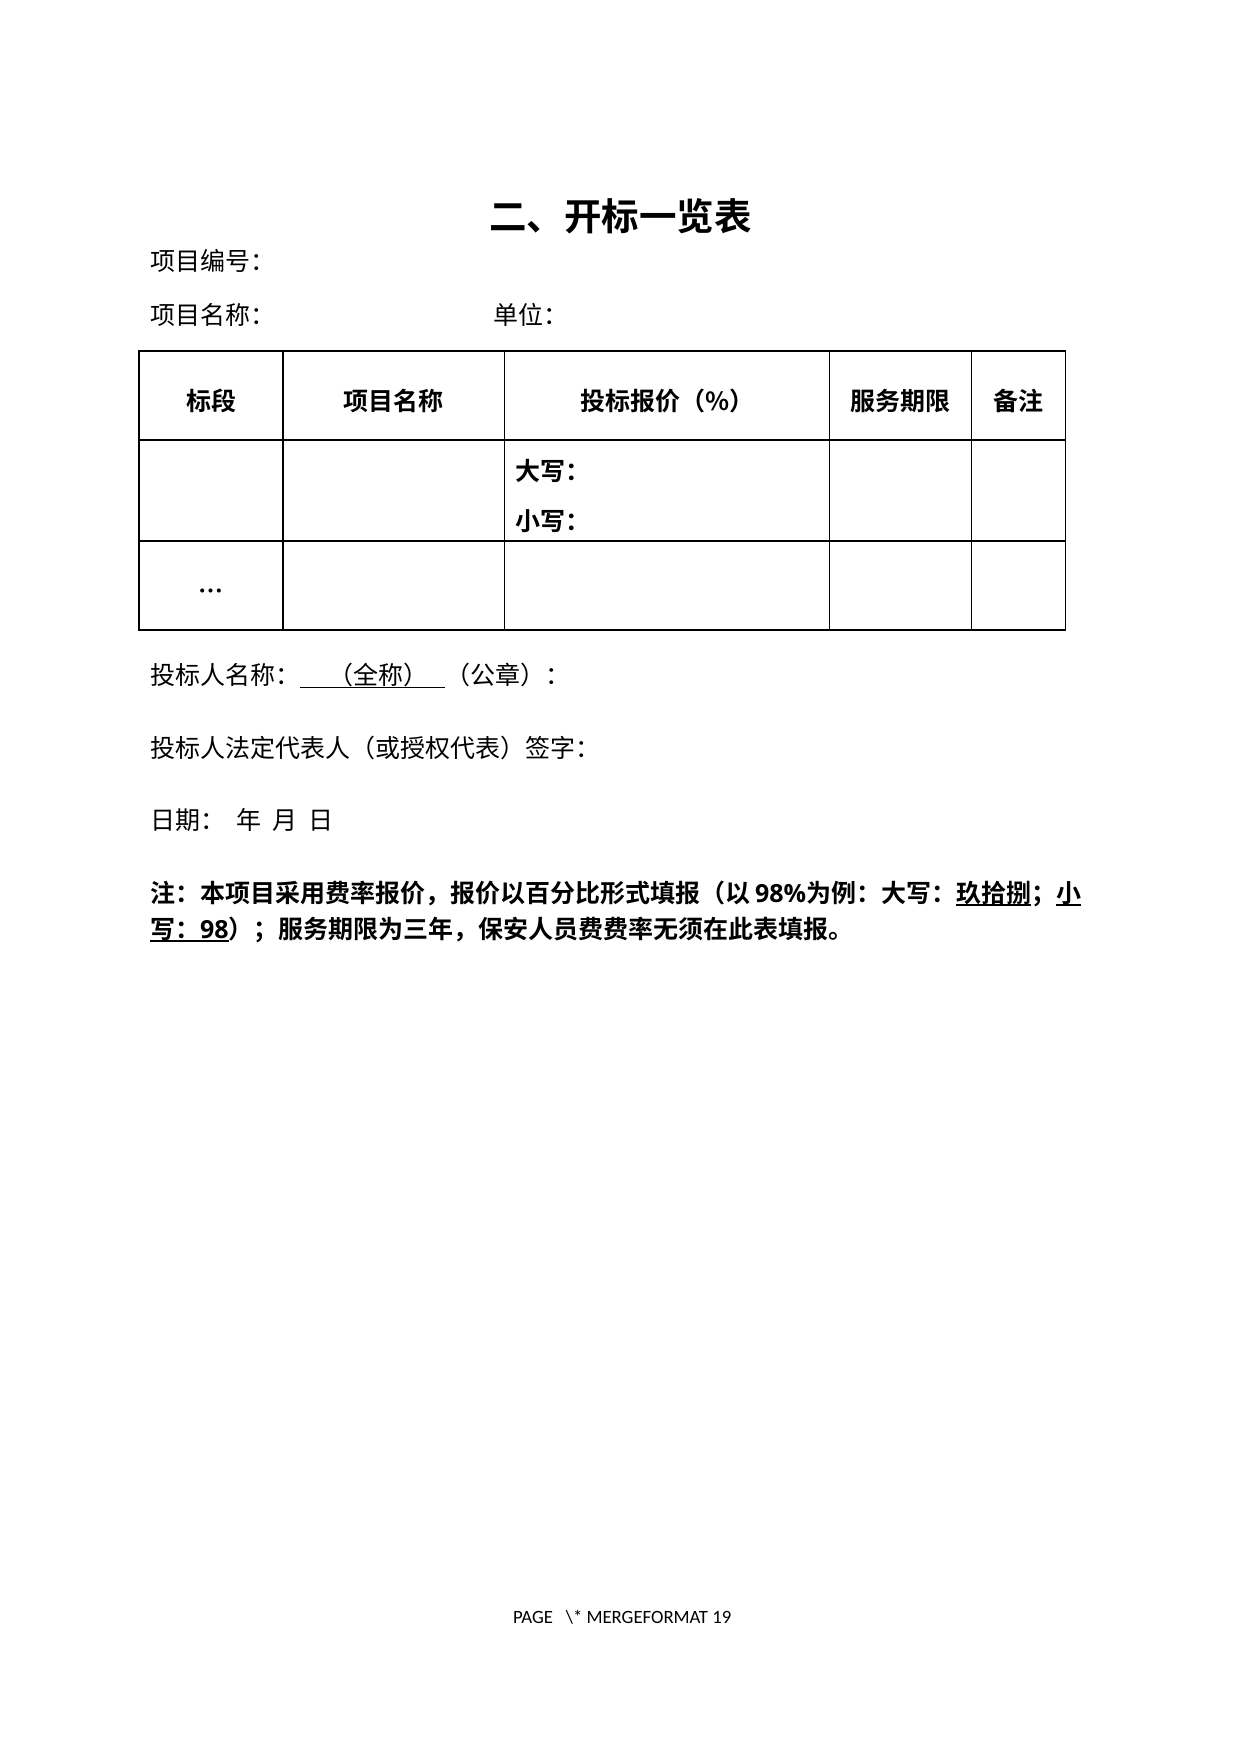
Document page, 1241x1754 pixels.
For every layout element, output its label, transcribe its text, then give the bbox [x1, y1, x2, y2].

table_header 项目名称 [284, 352, 504, 439]
text 项目名称： 单位： [150, 296, 1090, 332]
table_cell 大写： 小写： [505, 441, 829, 540]
table_cell [830, 542, 971, 629]
table_header 标段 [140, 352, 282, 439]
table_cell [830, 441, 971, 540]
table_header 服务期限 [830, 352, 971, 439]
text 日期： 年 月 日 [150, 801, 1090, 837]
text 注：本项目采用费率报价，报价以百分比形式填报（以98%为例：大写：玖拾捌；小写：98）；服务期限为三年，保安人员费费率无须在此表填报。 [150, 873, 1090, 946]
text 投标人名称： （全称） （公章）： [150, 656, 1090, 692]
table_cell [505, 542, 829, 629]
table_cell [972, 441, 1065, 540]
text 投标人法定代表人（或授权代表）签字： [150, 728, 1090, 764]
table_cell [284, 441, 504, 540]
text 二、开标一览表 [150, 187, 1090, 241]
table_cell [140, 441, 282, 540]
text 项目编号： [150, 241, 1090, 278]
table_cell … [140, 542, 282, 629]
table_header 投标报价（%） [505, 352, 829, 439]
table_cell [972, 542, 1065, 629]
table_header 备注 [972, 352, 1065, 439]
table_cell [284, 542, 504, 629]
